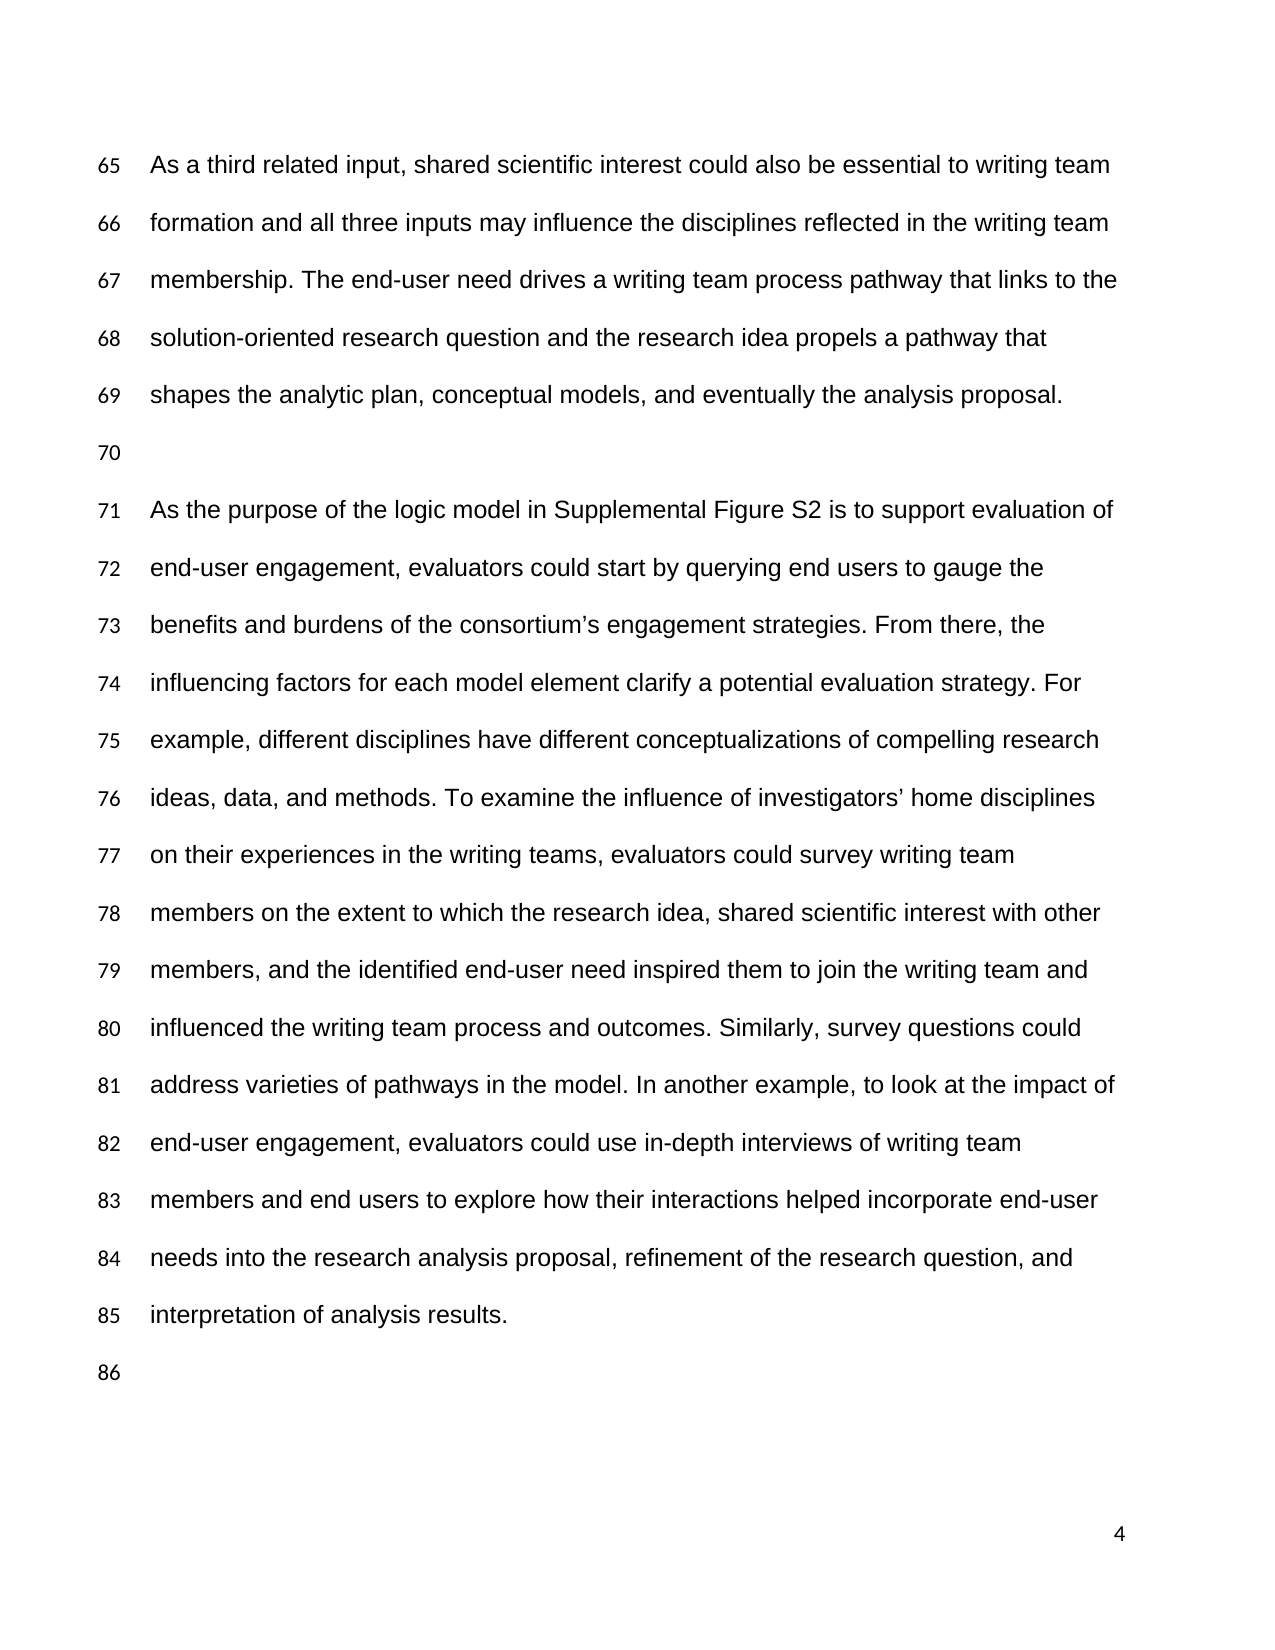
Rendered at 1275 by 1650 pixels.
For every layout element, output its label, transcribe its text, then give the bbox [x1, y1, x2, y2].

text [150, 150, 1125, 409]
text As the purpose of the logic model in Supplemental Figure S2 is to support evaluation of end-user engagement, evaluators could start by querying end users to gauge the benefits and burdens of the consortium’s engagement strategies. From there, the influencing factors for each model element clarify a potential evaluation strategy. For example, different disciplines have different conceptualizations of compelling research ideas, data, and methods. To examine the influence of investigators’ home disciplines on their experiences in the writing teams, evaluators could survey writing team members on the extent to which the research idea, shared scientific interest with other members, and the identified end-user need inspired them to join the writing team and influenced the writing team process and outcomes. Similarly, survey questions could address varieties of pathways in the model. In another example, to look at the impact of end-user engagement, evaluators could use in-depth interviews of writing team members and end users to explore how their interactions helped incorporate end-user needs into the research analysis proposal, refinement of the research question, and interpretation of analysis results. [150, 495, 1125, 1329]
